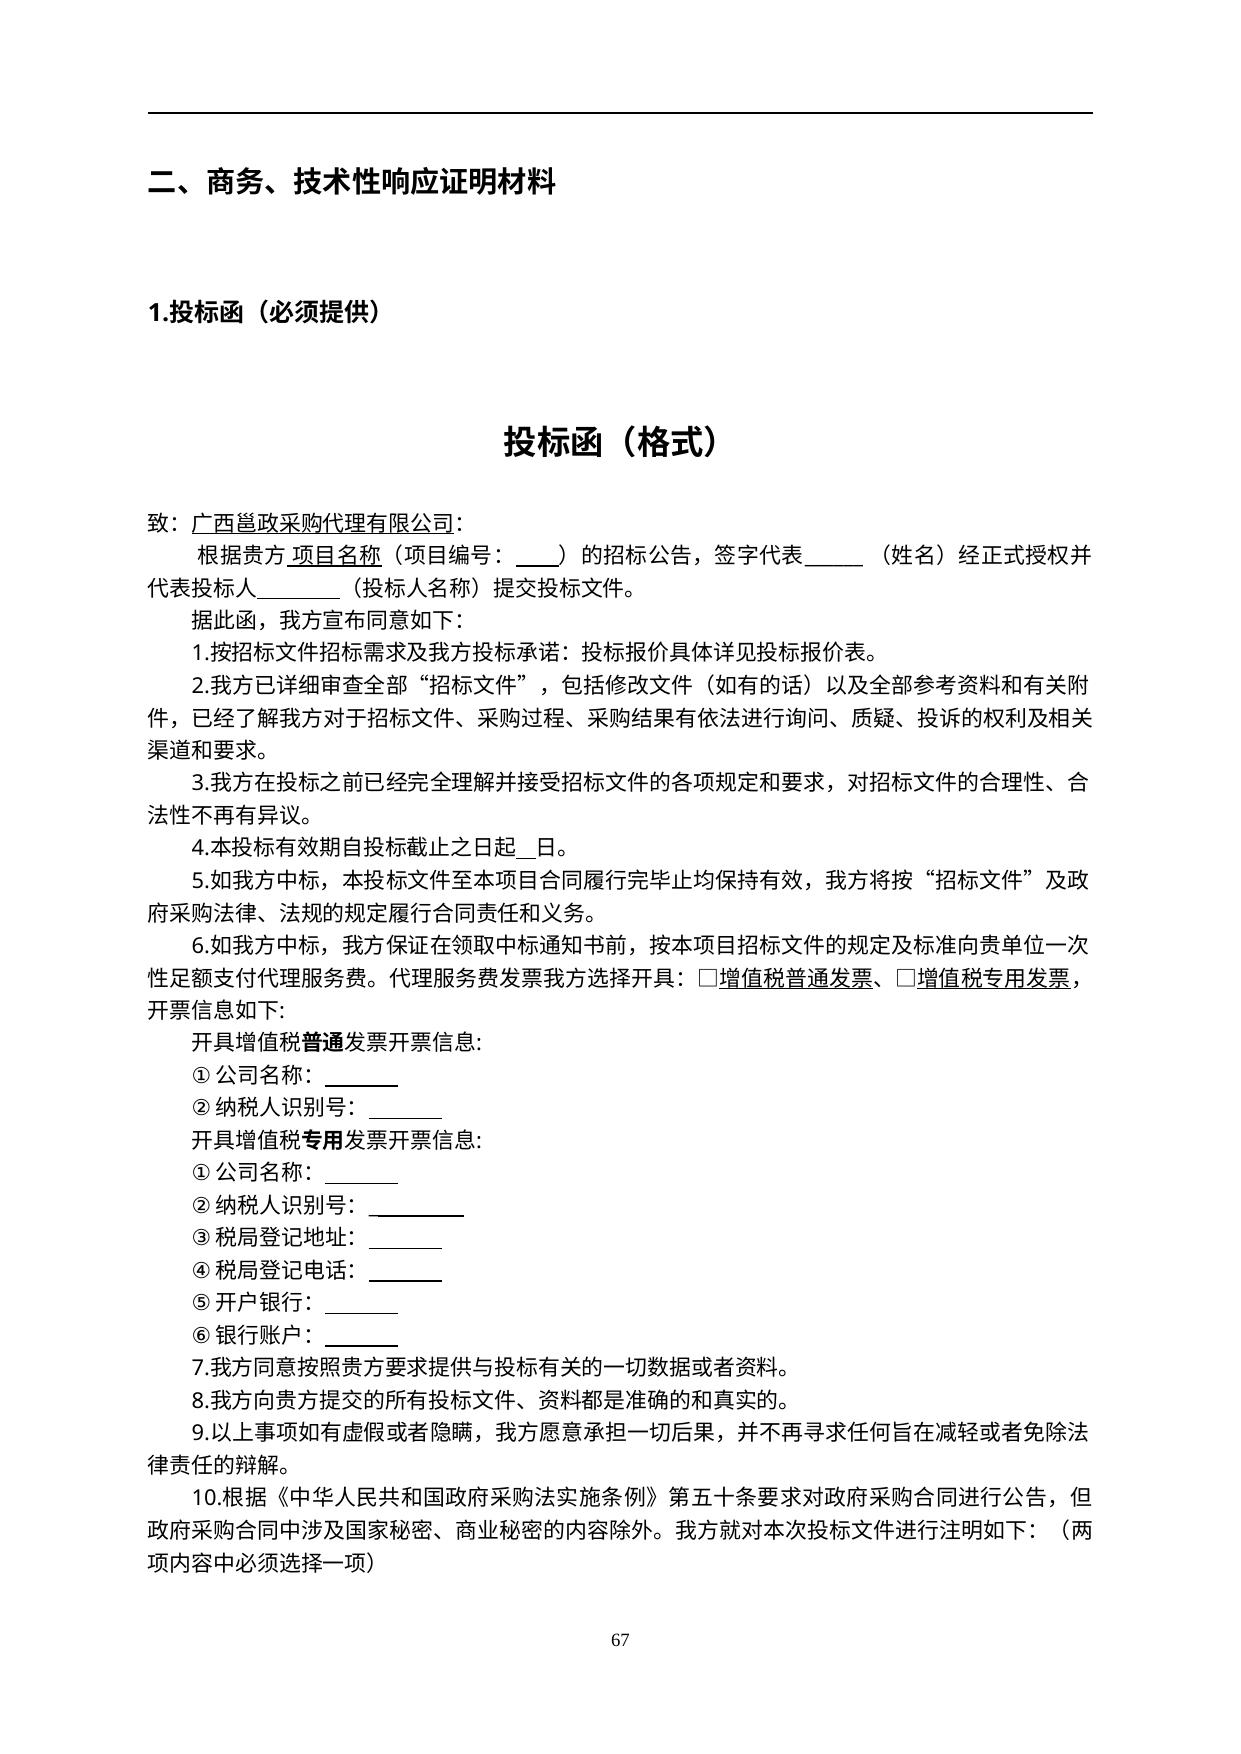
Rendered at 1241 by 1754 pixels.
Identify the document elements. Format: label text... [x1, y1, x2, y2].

text 2.我方已详细审查全部“招标文件”，包括修改文件（如有的话）以及全部参考资料和有关附件，已经了解我方对于招标文件、采购过程、采购结果有依法进行询问、质疑、投诉的权利及相关渠道和要求。 [148, 668, 1093, 765]
text ①公司名称： [148, 1058, 1093, 1090]
text 6.如我方中标，我方保证在领取中标通知书前，按本项目招标文件的规定及标准向贵单位一次性足额支付代理服务费。代理服务费发票我方选择开具：□增值税普通发票、□增值税专用发票，开票信息如下: [148, 928, 1093, 1025]
text 10.根据《中华人民共和国政府采购法实施条例》第五十条要求对政府采购合同进行公告，但政府采购合同中涉及国家秘密、商业秘密的内容除外。我方就对本次投标文件进行注明如下：（两项内容中必须选择一项） [148, 1480, 1093, 1578]
text 开具增值税专用发票开票信息: [148, 1123, 1093, 1155]
text ④税局登记电话： [148, 1253, 1093, 1285]
text 致：广西邕政采购代理有限公司： [148, 505, 1093, 538]
text ⑥银行账户： [148, 1318, 1093, 1350]
text 二、商务、技术性响应证明材料 [148, 148, 1093, 213]
text 投标函（格式） [148, 408, 1093, 473]
text 据此函，我方宣布同意如下： [148, 603, 1093, 635]
text 1.投标函（必须提供） [148, 278, 1093, 343]
text ②纳税人识别号：_ [148, 1188, 1093, 1220]
text ①公司名称： [148, 1155, 1093, 1188]
text 根据贵方 项目名称（项目编号： ）的招标公告，签字代表______ （姓名）经正式授权并代表投标人 （投标人名称）提交投标文件。 [148, 538, 1093, 603]
text 7.我方同意按照贵方要求提供与投标有关的一切数据或者资料。 [148, 1350, 1093, 1383]
text 开具增值税普通发票开票信息: [148, 1025, 1093, 1058]
text 9.以上事项如有虚假或者隐瞒，我方愿意承担一切后果，并不再寻求任何旨在减轻或者免除法律责任的辩解。 [148, 1415, 1093, 1480]
text 5.如我方中标，本投标文件至本项目合同履行完毕止均保持有效，我方将按“招标文件”及政府采购法律、法规的规定履行合同责任和义务。 [148, 863, 1093, 928]
text ⑤开户银行： [148, 1285, 1093, 1318]
text 1.按招标文件招标需求及我方投标承诺：投标报价具体详见投标报价表。 [148, 635, 1093, 668]
text ③税局登记地址： [148, 1220, 1093, 1253]
text 3.我方在投标之前已经完全理解并接受招标文件的各项规定和要求，对招标文件的合理性、合法性不再有异议。 [148, 765, 1093, 830]
text ②纳税人识别号： [148, 1090, 1093, 1123]
text 8.我方向贵方提交的所有投标文件、资料都是准确的和真实的。 [148, 1383, 1093, 1415]
text 4.本投标有效期自投标截止之日起 日。 [148, 830, 1093, 863]
